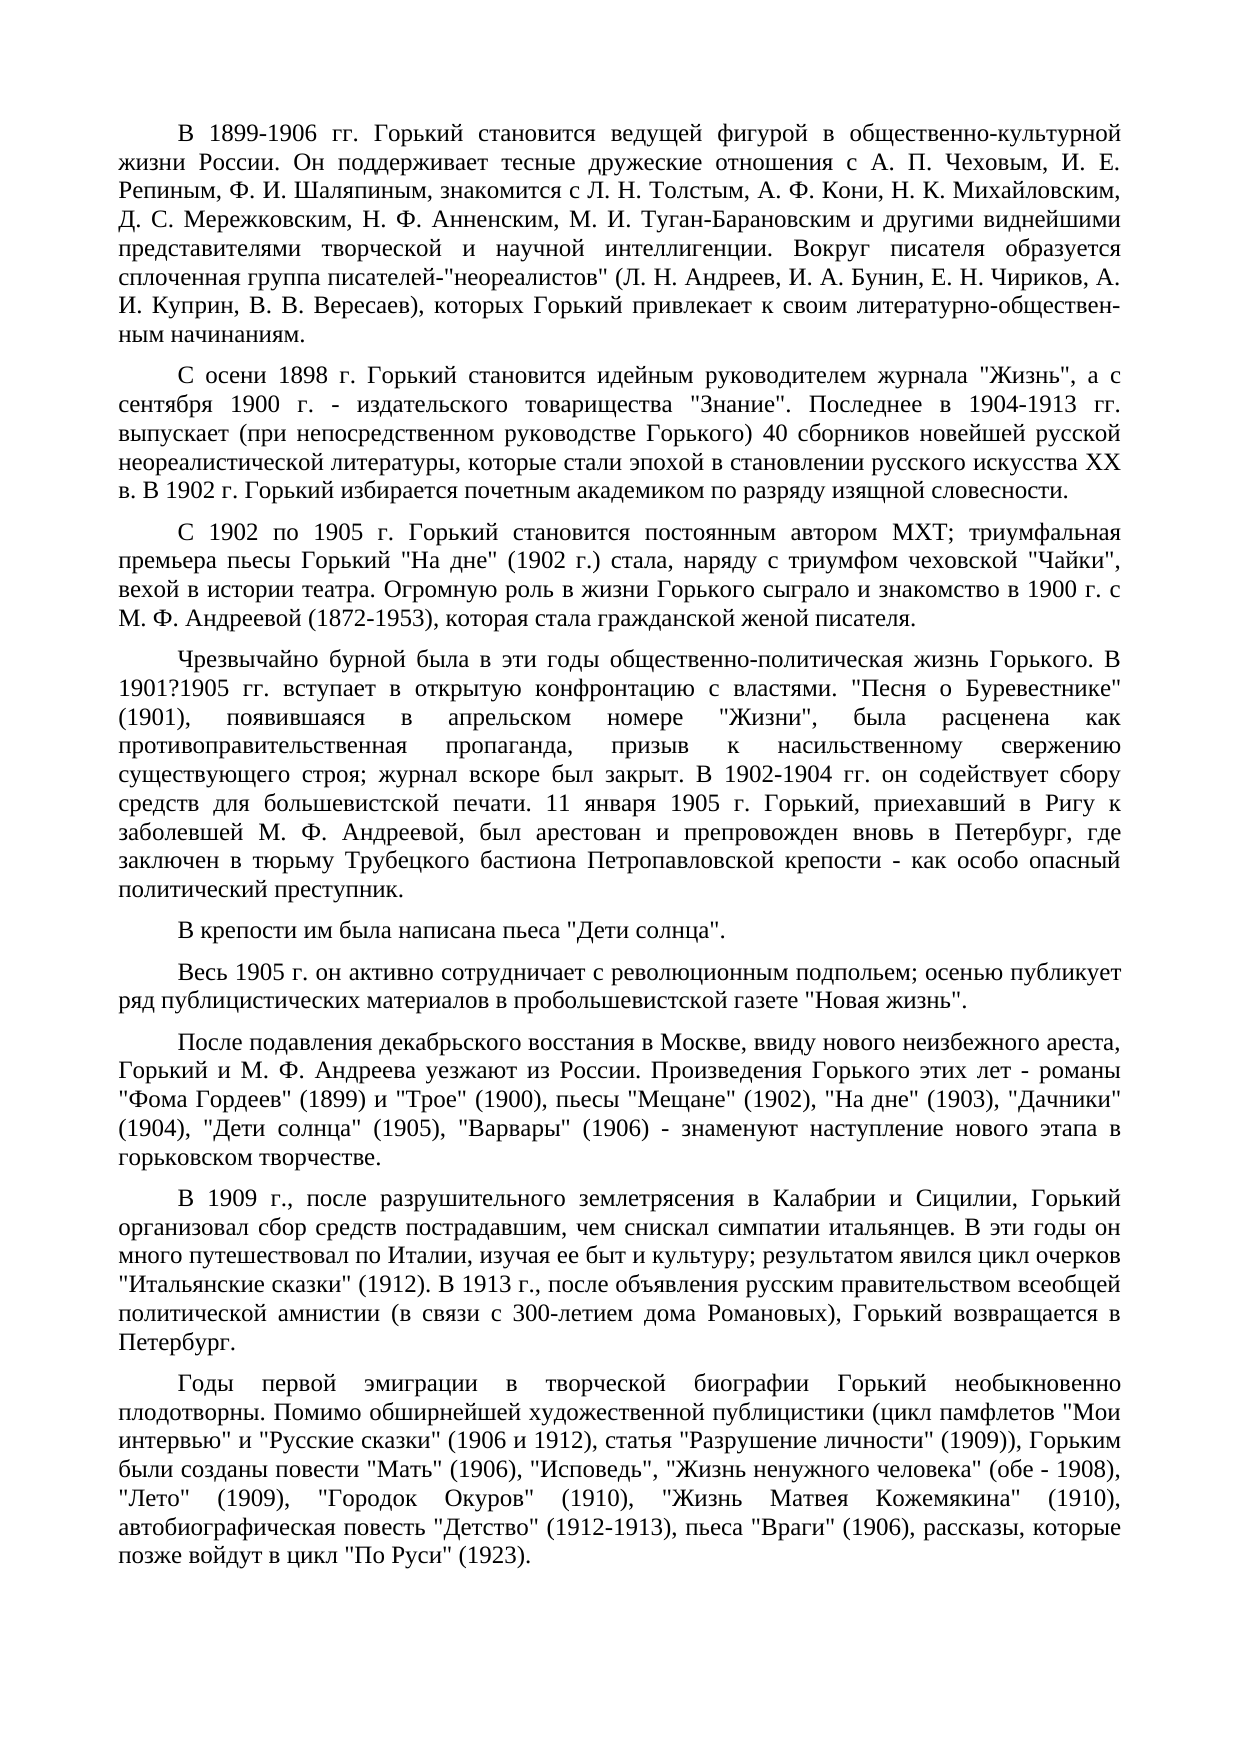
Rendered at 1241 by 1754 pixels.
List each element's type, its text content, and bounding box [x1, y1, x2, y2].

text В крепости им была написана пьеса "Дети солнца". [118, 916, 1122, 944]
text Весь 1905 г. он активно сотрудничает с революционным подпольем; осенью публикует ряд публицистических материалов в пробольшевистской газете "Новая жизнь". [118, 957, 1122, 1014]
text Чрезвычайно бурной была в эти годы общественно-политическая жизнь Горького. В 1901?1905 гг. вступает в открытую конфронтацию с властями. "Песня о Буревестнике" (1901), появившаяся в апрельском номере "Жизни", была расценена как противоправительственная пропаганда, призыв к насильственному свержению существующего строя; журнал вскоре был закрыт. В 1902-1904 гг. он содействует сбору средств для большевистской печати. 11 января 1905 г. Горький, приехавший в Ригу к заболевшей М. Ф. Андреевой, был арестован и препровожден вновь в Петербург, где заключен в тюрьму Трубецкого бастиона Петропавловской крепости - как особо опасный политический преступник. [118, 644, 1122, 903]
text Годы первой эмиграции в творческой биографии Горький необыкновенно плодотворны. Помимо обширнейшей художественной публицистики (цикл памфлетов "Мои интервью" и "Русские сказки" (1906 и 1912), статья "Разрушение личности" (1909)), Горьким были созданы повести "Мать" (1906), "Исповедь", "Жизнь ненужного человека" (обе - 1908), "Лето" (1909), "Городок Окуров" (1910), "Жизнь Матвея Кожемякина" (1910), автобиографическая повесть "Детство" (1912-1913), пьеса "Враги" (1906), рассказы, которые позже войдут в цикл "По Руси" (1923). [118, 1368, 1122, 1569]
text С осени 1898 г. Горький становится идейным руководителем журнала "Жизнь", а с сентября 1900 г. - издательского товарищества "Знание". Последнее в 1904-1913 гг. выпускает (при непосредственном руководстве Горького) 40 сборников новейшей русской неореалистической литературы, которые стали эпохой в становлении русского искусства XX в. В 1902 г. Горький избирается почетным академиком по разряду изящной словесности. [118, 361, 1122, 504]
text С 1902 по 1905 г. Горький становится постоянным автором МХТ; триумфальная премьера пьесы Горький "На дне" (1902 г.) стала, наряду с триумфом чеховской "Чайки", вехой в истории театра. Огромную роль в жизни Горького сыграло и знакомство в 1900 г. с М. Ф. Андреевой (1872-1953), которая стала гражданской женой писателя. [118, 517, 1122, 632]
text В 1909 г., после разрушительного землетрясения в Калабрии и Сицилии, Горький организовал сбор средств пострадавшим, чем снискал симпатии итальянцев. В эти годы он много путешествовал по Италии, изучая ее быт и культуру; результатом явился цикл очерков "Итальянские сказки" (1912). В 1913 г., после объявления русским правительством всеобщей политической амнистии (в связи с 300-летием дома Романовых), Горький возвращается в Петербург. [118, 1183, 1122, 1356]
text В 1899-1906 гг. Горький становится ведущей фигурой в общественно-культурной жизни России. Он поддерживает тесные дружеские отношения с А. П. Чеховым, И. Е. Репиным, Ф. И. Шаляпиным, знакомится с Л. Н. Толстым, А. Ф. Кони, Н. К. Михайловским, Д. С. Мережковским, Н. Ф. Анненским, М. И. Туган-Барановским и другими виднейшими представителями творческой и научной интеллигенции. Вокруг писателя образуется сплоченная группа писателей-"неореалистов" (Л. Н. Андреев, И. А. Бунин, Е. Н. Чириков, А. И. Куприн, В. В. Вересаев), которых Горький привлекает к своим литературно-обществен-ным начинаниям. [118, 118, 1122, 348]
text После подавления декабрьского восстания в Москве, ввиду нового неизбежного ареста, Горький и М. Ф. Андреева уезжают из России. Произведения Горького этих лет - романы "Фома Гордеев" (1899) и "Трое" (1900), пьесы "Мещане" (1902), "На дне" (1903), "Дачники" (1904), "Дети солнца" (1905), "Варвары" (1906) - знаменуют наступление нового этапа в горьковском творчестве. [118, 1027, 1122, 1171]
